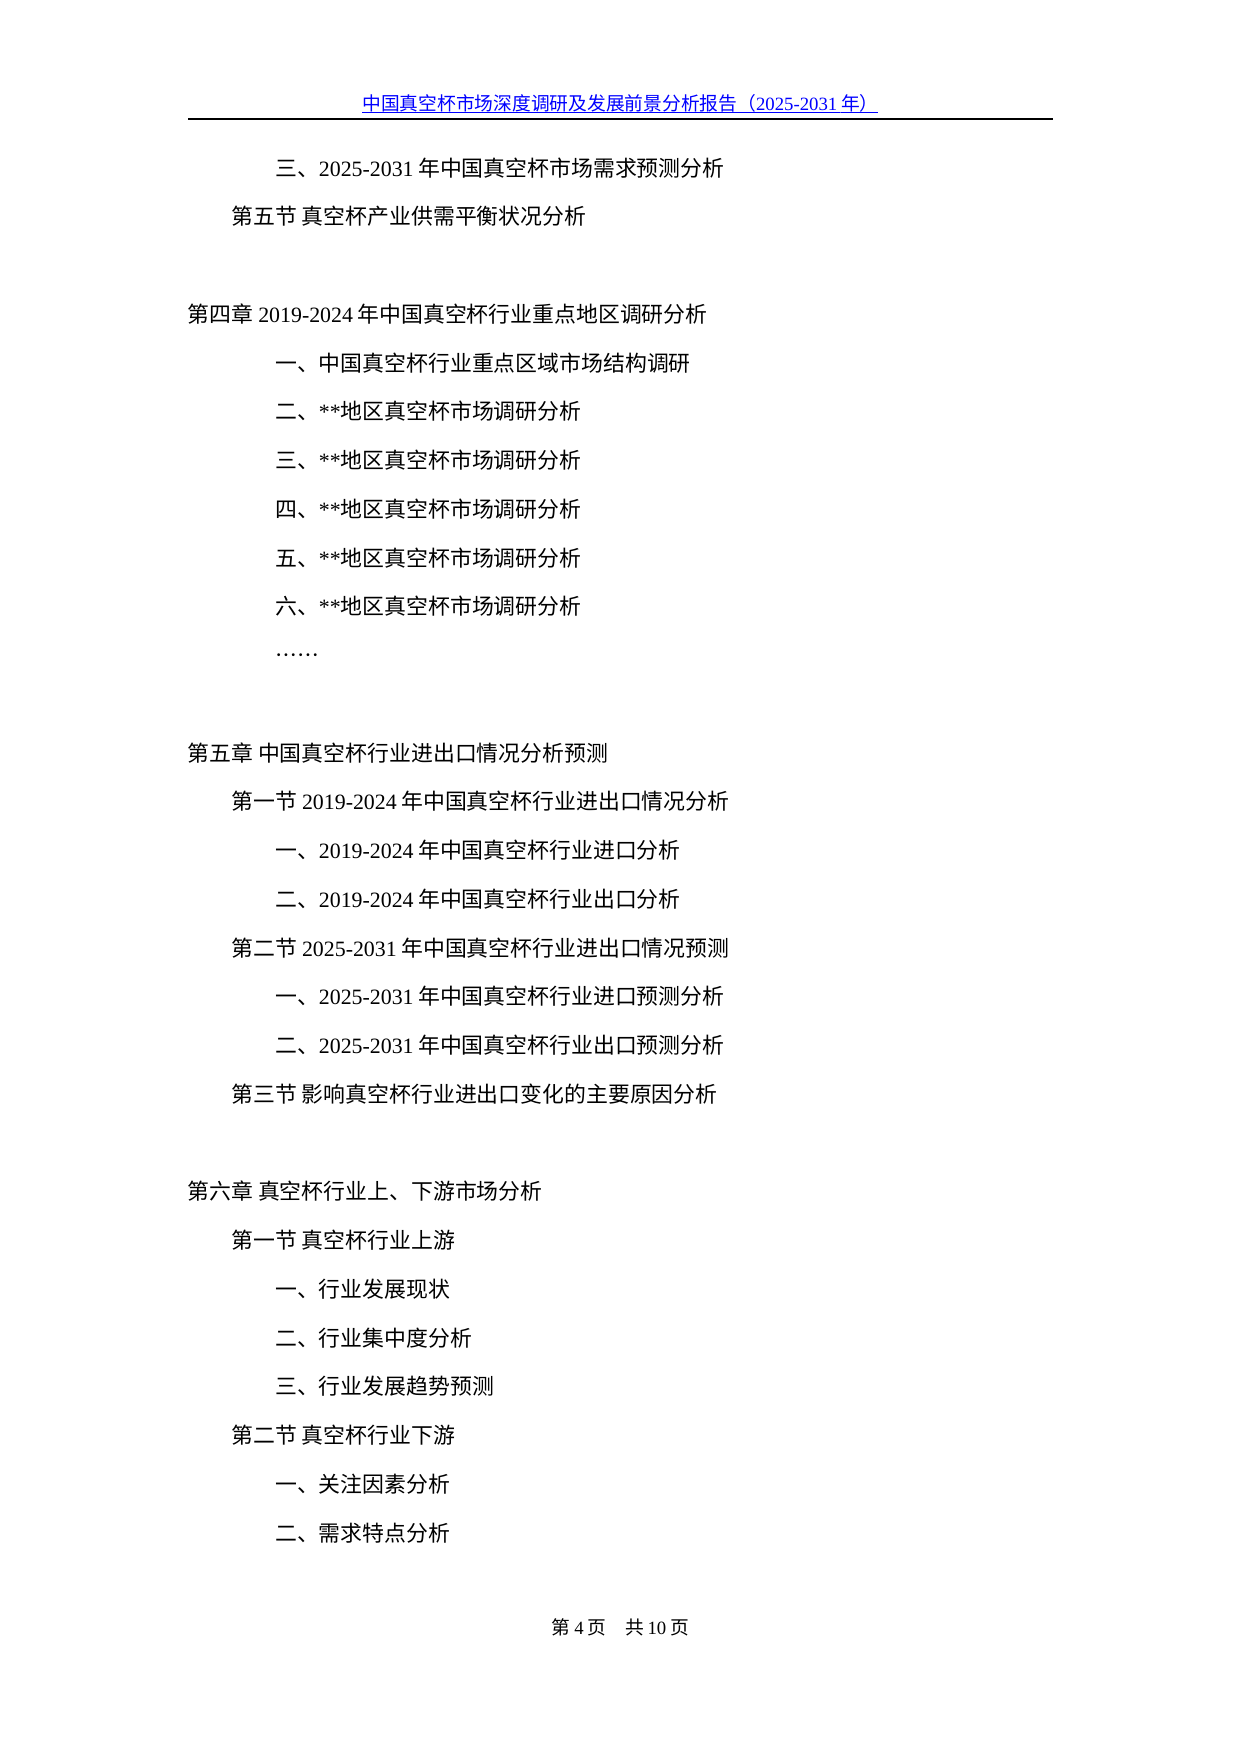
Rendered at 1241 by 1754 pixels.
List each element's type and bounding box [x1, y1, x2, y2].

text [187, 150, 1053, 1548]
